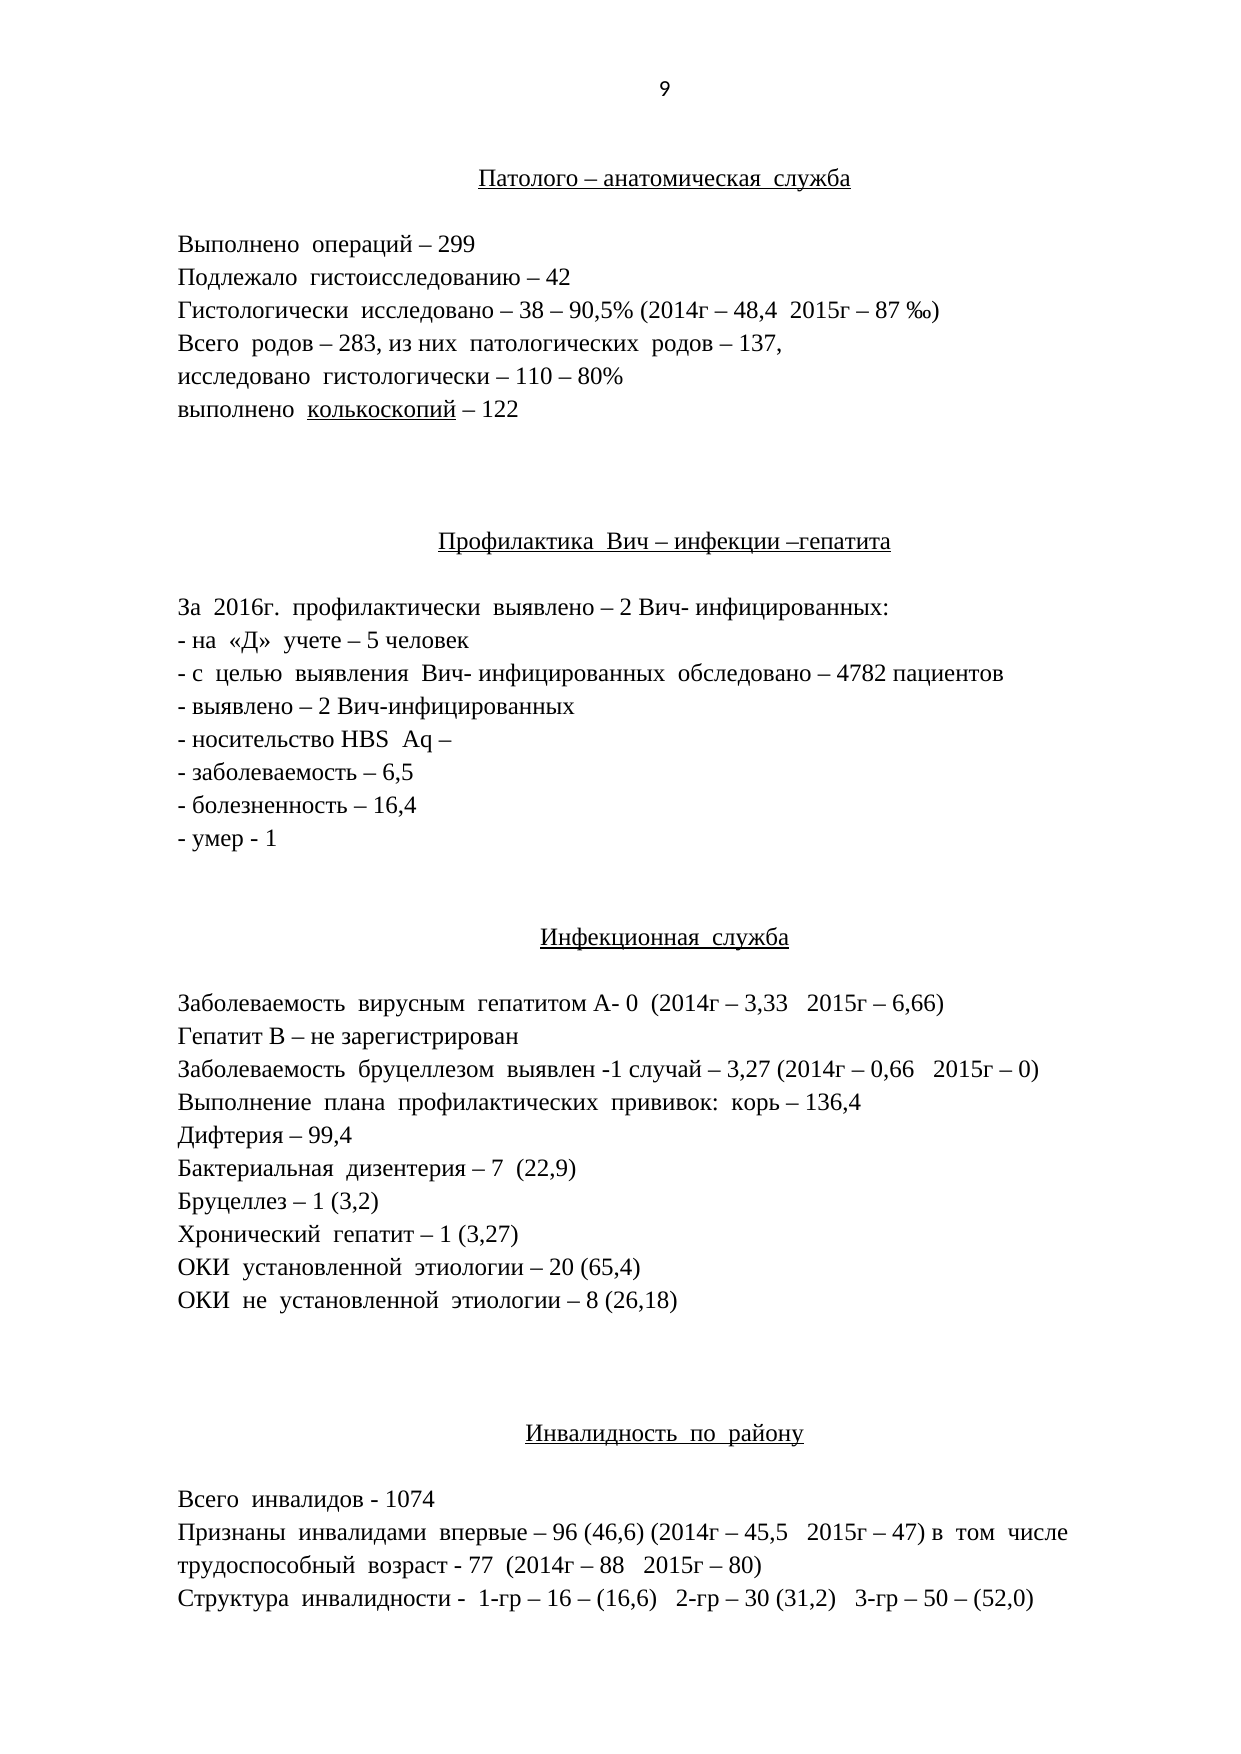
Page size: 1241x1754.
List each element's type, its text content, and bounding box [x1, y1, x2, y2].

text Структура инвалидности - 1-гр – 16 – (16,6) 2-гр – 30 (31,2) 3-гр – 50 – (52,0) [177, 1583, 1152, 1611]
text Гистологически исследовано – 38 – 90,5% (2014г – 48,4 2015г – 87 ‰) [177, 295, 1152, 324]
text Всего инвалидов - 1074 [177, 1484, 1152, 1512]
text Заболеваемость бруцеллезом выявлен -1 случай – 3,27 (2014г – 0,66 2015г – 0) [177, 1054, 1152, 1083]
text ОКИ не установленной этиологии – 8 (26,18) [177, 1286, 1152, 1314]
text Всего родов – 283, из них патологических родов – 137, [177, 328, 1152, 357]
text Бруцеллез – 1 (3,2) [177, 1186, 1152, 1215]
text Дифтерия – 99,4 [177, 1120, 1152, 1149]
text - заболеваемость – 6,5 [177, 757, 1152, 786]
text За 2016г. профилактически выявлено – 2 Вич- инфицированных: [177, 592, 1152, 621]
text - носительство HBS Aq – [177, 724, 1152, 753]
text выполнено колькоскопий – 122 [177, 394, 1152, 423]
text - болезненность – 16,4 [177, 790, 1152, 819]
text ОКИ установленной этиологии – 20 (65,4) [177, 1252, 1152, 1281]
text Признаны инвалидами впервые – 96 (46,6) (2014г – 45,5 2015г – 47) в том числе трудоспособный возраст - 77 (2014г – 88 2015г – 80) [177, 1517, 1152, 1578]
text - с целью выявления Вич- инфицированных обследовано – 4782 пациентов [177, 658, 1152, 687]
text - умер - 1 [177, 823, 1152, 852]
text Выполнено операций – 299 [177, 229, 1152, 258]
text Бактериальная дизентерия – 7 (22,9) [177, 1153, 1152, 1182]
text - выявлено – 2 Вич-инфицированных [177, 691, 1152, 720]
text Подлежало гистоисследованию – 42 [177, 262, 1152, 291]
text Заболеваемость вирусным гепатитом А- 0 (2014г – 3,33 2015г – 6,66) [177, 988, 1152, 1017]
text Выполнение плана профилактических прививок: корь – 136,4 [177, 1087, 1152, 1116]
text исследовано гистологически – 110 – 80% [177, 361, 1152, 390]
text Профилактика Вич – инфекции –гепатита [177, 526, 1152, 555]
text Гепатит В – не зарегистрирован [177, 1021, 1152, 1050]
text Хронический гепатит – 1 (3,27) [177, 1219, 1152, 1248]
text Патолого – анатомическая служба [177, 163, 1152, 192]
text - на «Д» учете – 5 человек [177, 625, 1152, 654]
text Инвалидность по району [177, 1418, 1152, 1446]
text Инфекционная служба [177, 922, 1152, 951]
